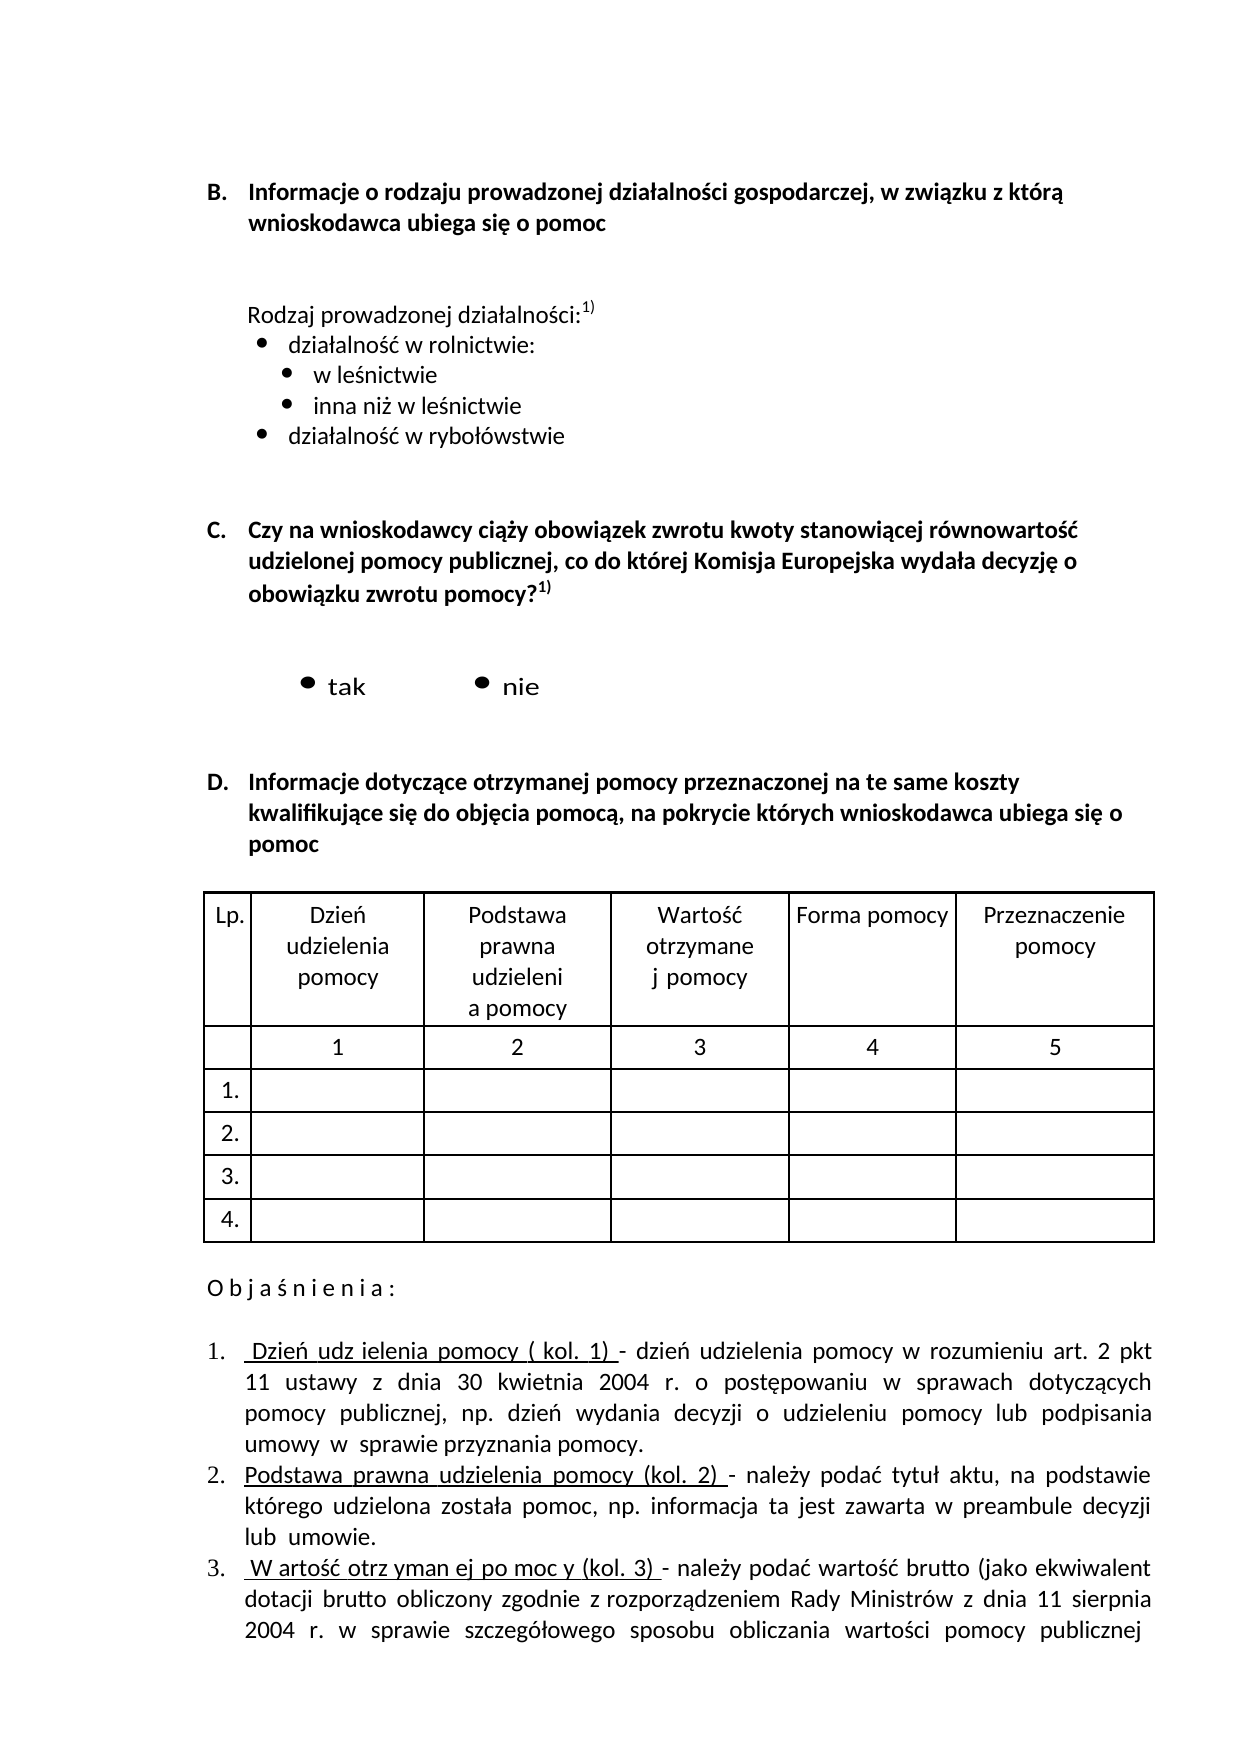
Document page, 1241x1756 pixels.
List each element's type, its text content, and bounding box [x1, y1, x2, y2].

table_cell 1. [205, 1070, 250, 1111]
table_header Podstawa prawna udzielenia pomocy [425, 894, 610, 1025]
table_cell [790, 1156, 955, 1197]
table_cell 3. [205, 1156, 250, 1197]
table_cell [790, 1070, 955, 1111]
list Dzień udz ielenia pomocy ( kol. 1) - dzień udzielenia pomocy w rozumieniu art. 2 pkt 11 ustawy z dnia 30 kwietnia 2004 r. o postępowaniu w sprawach dotyczących pomocy publicznej, np. dzień wydania decyzji o udzieleniu pomocy lub podpisania umowy w sprawie przyznania pomocy. [207, 1335, 1152, 1458]
table_cell [425, 1070, 610, 1111]
text tak nie [301, 671, 550, 703]
text O b j a ś n i e n i a : [207, 1272, 1165, 1303]
table_cell 3 [612, 1027, 788, 1068]
table_header Forma pomocy [790, 894, 955, 1025]
table_cell [425, 1200, 610, 1241]
table_cell [252, 1070, 423, 1111]
table_cell [957, 1113, 1153, 1154]
table_header Przeznaczenie pomocy [957, 894, 1153, 1025]
list W artość otrz yman ej po moc y (kol. 3) - należy podać wartość brutto (jako ekwiwalent dotacji brutto obliczony zgodnie z rozporządzeniem Rady Ministrów z dnia 11 sierpnia 2004 r. w sprawie szczegółowego sposobu obliczania wartości pomocy publicznej [207, 1552, 1152, 1645]
subtitle Informacje dotyczące otrzymanej pomocy przeznaczonej na te same koszty kwalifikujące się do objęcia pomocą, na pokrycie których wnioskodawca ubiega się o pomoc [207, 767, 1151, 859]
table_cell [790, 1113, 955, 1154]
table_cell [790, 1200, 955, 1241]
table_cell 2 [425, 1027, 610, 1068]
table_cell [252, 1156, 423, 1197]
list w leśnictwie [282, 360, 1165, 390]
list działalność w rolnictwie: [257, 329, 1165, 360]
list inna niż w leśnictwie [282, 390, 1165, 420]
table_cell [252, 1200, 423, 1241]
table_cell 4. [205, 1200, 250, 1241]
list Podstawa prawna udzielenia pomocy (kol. 2) - należy podać tytuł aktu, na podstawie którego udzielona została pomoc, np. informacja ta jest zawarta w preambule decyzji lub umowie. [207, 1459, 1152, 1552]
table_header Dzień udzielenia pomocy [252, 894, 423, 1025]
table_cell 1 [252, 1027, 423, 1068]
table_cell [612, 1156, 788, 1197]
table_cell [612, 1200, 788, 1241]
subtitle Czy na wnioskodawcy ciąży obowiązek zwrotu kwoty stanowiącej równowartość udzielonej pomocy publicznej, co do której Komisja Europejska wydała decyzję o obowiązku zwrotu pomocy?1) [207, 514, 1118, 609]
text Rodzaj prowadzonej działalności:1) [175, 299, 667, 329]
table_cell [612, 1070, 788, 1111]
table_cell [205, 1027, 250, 1068]
table_cell 2. [205, 1113, 250, 1154]
table_cell 5 [957, 1027, 1153, 1068]
table_header Wartość otrzymanej pomocy [612, 894, 788, 1025]
table_cell [957, 1156, 1153, 1197]
subtitle Informacje o rodzaju prowadzonej działalności gospodarczej, w związku z którą wnioskodawca ubiega się o pomoc [207, 176, 1105, 238]
table_cell [425, 1156, 610, 1197]
table_cell [425, 1113, 610, 1154]
list działalność w rybołówstwie [257, 420, 1165, 451]
table_cell 4 [790, 1027, 955, 1068]
table_cell [612, 1113, 788, 1154]
table_cell [252, 1113, 423, 1154]
table_header Lp. [205, 894, 250, 1025]
table_cell [957, 1200, 1153, 1241]
table_cell [957, 1070, 1153, 1111]
